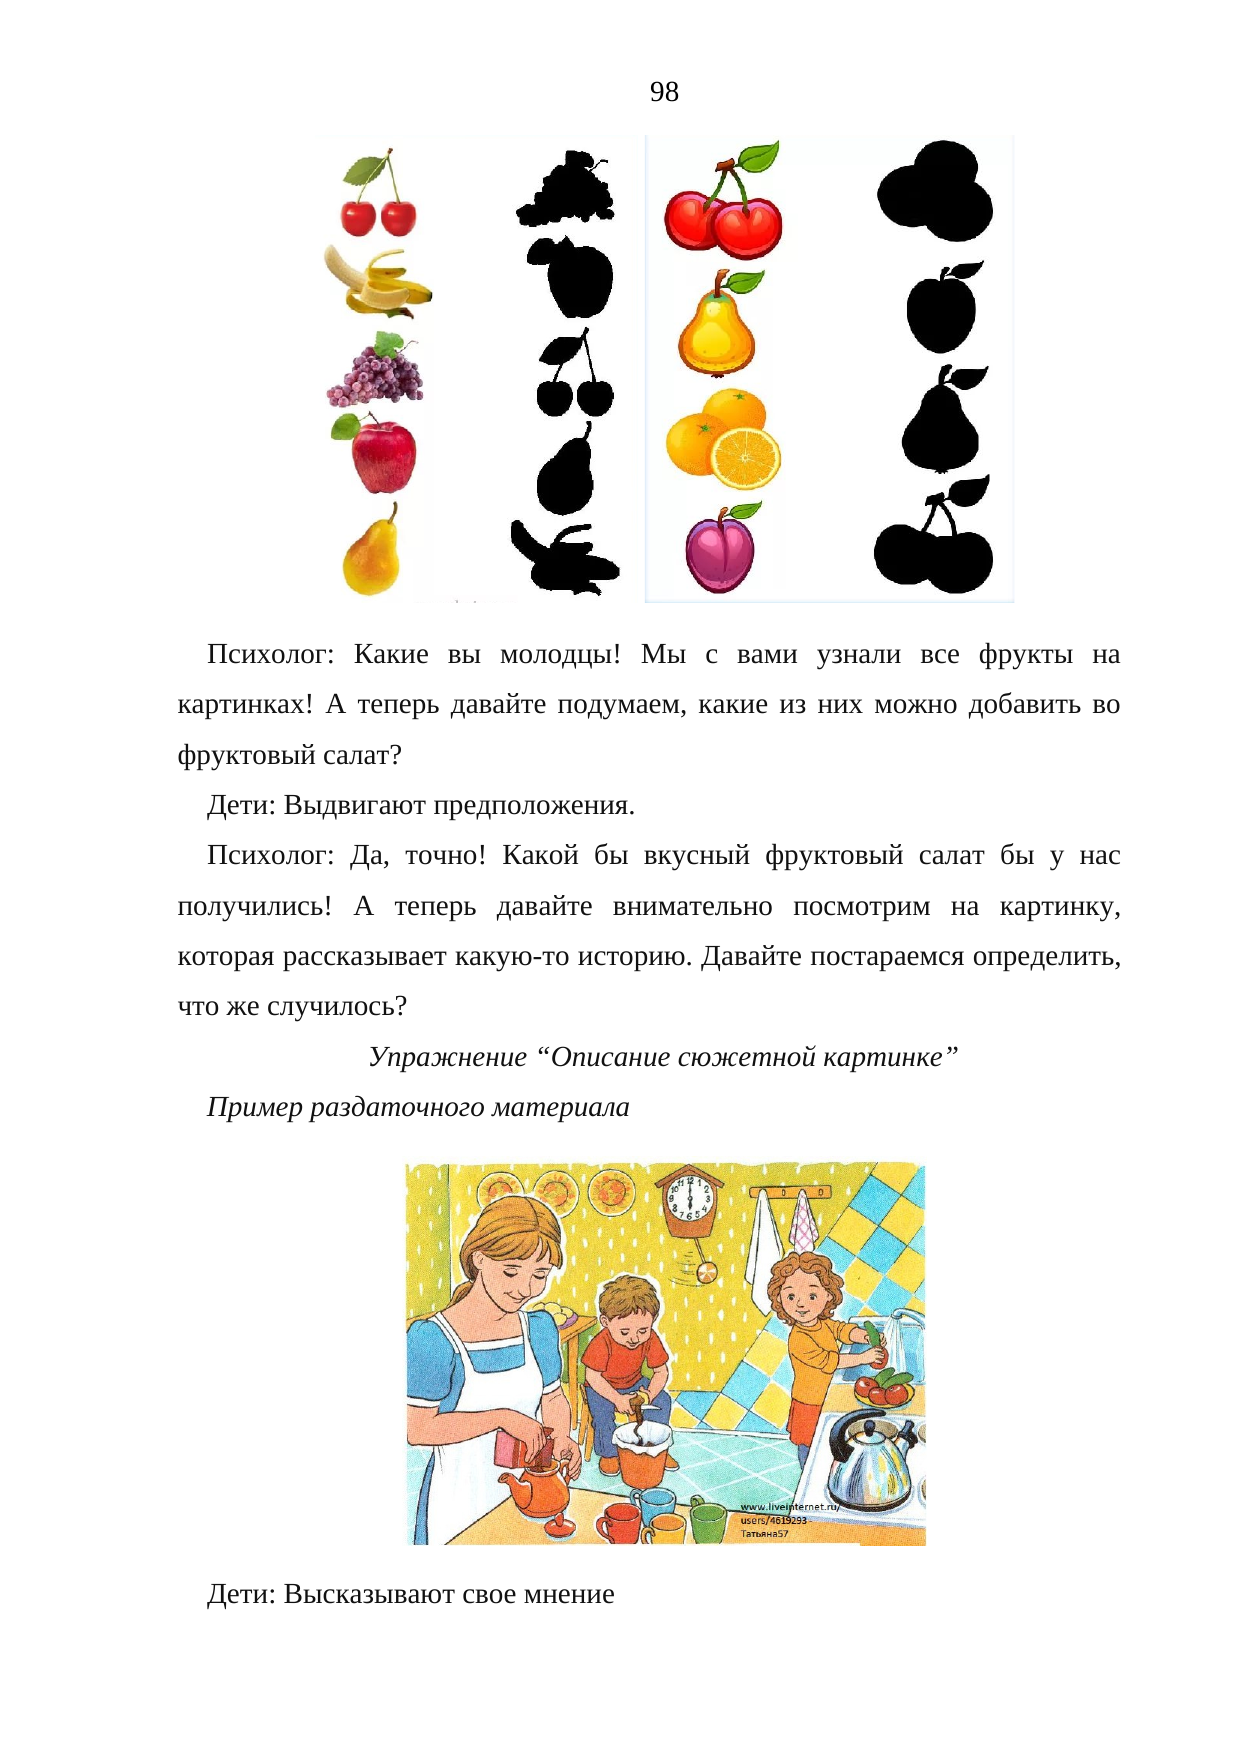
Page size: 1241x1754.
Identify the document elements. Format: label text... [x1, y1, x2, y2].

text Пример раздаточного материала [177, 1089, 1122, 1122]
picture [314, 135, 638, 603]
picture [402, 1156, 927, 1546]
text Дети: Выдвигают предположения. [177, 787, 1122, 821]
text Психолог: Да, точно! Какой бы вкусный фруктовый салат бы у нас получились! А теперь давайте внимательно посмотрим на картинку, которая рассказывает какую-то историю. Давайте постараемся определить, что же случилось? [177, 837, 1122, 1022]
text Упражнение “Описание сюжетной картинке” [177, 1039, 1122, 1072]
text Дети: Высказывают свое мнение [177, 1576, 1122, 1609]
picture [644, 135, 1015, 603]
text Психолог: Какие вы молодцы! Мы с вами узнали все фрукты на картинках! А теперь давайте подумаем, какие из них можно добавить во фруктовый салат? [177, 636, 1122, 770]
